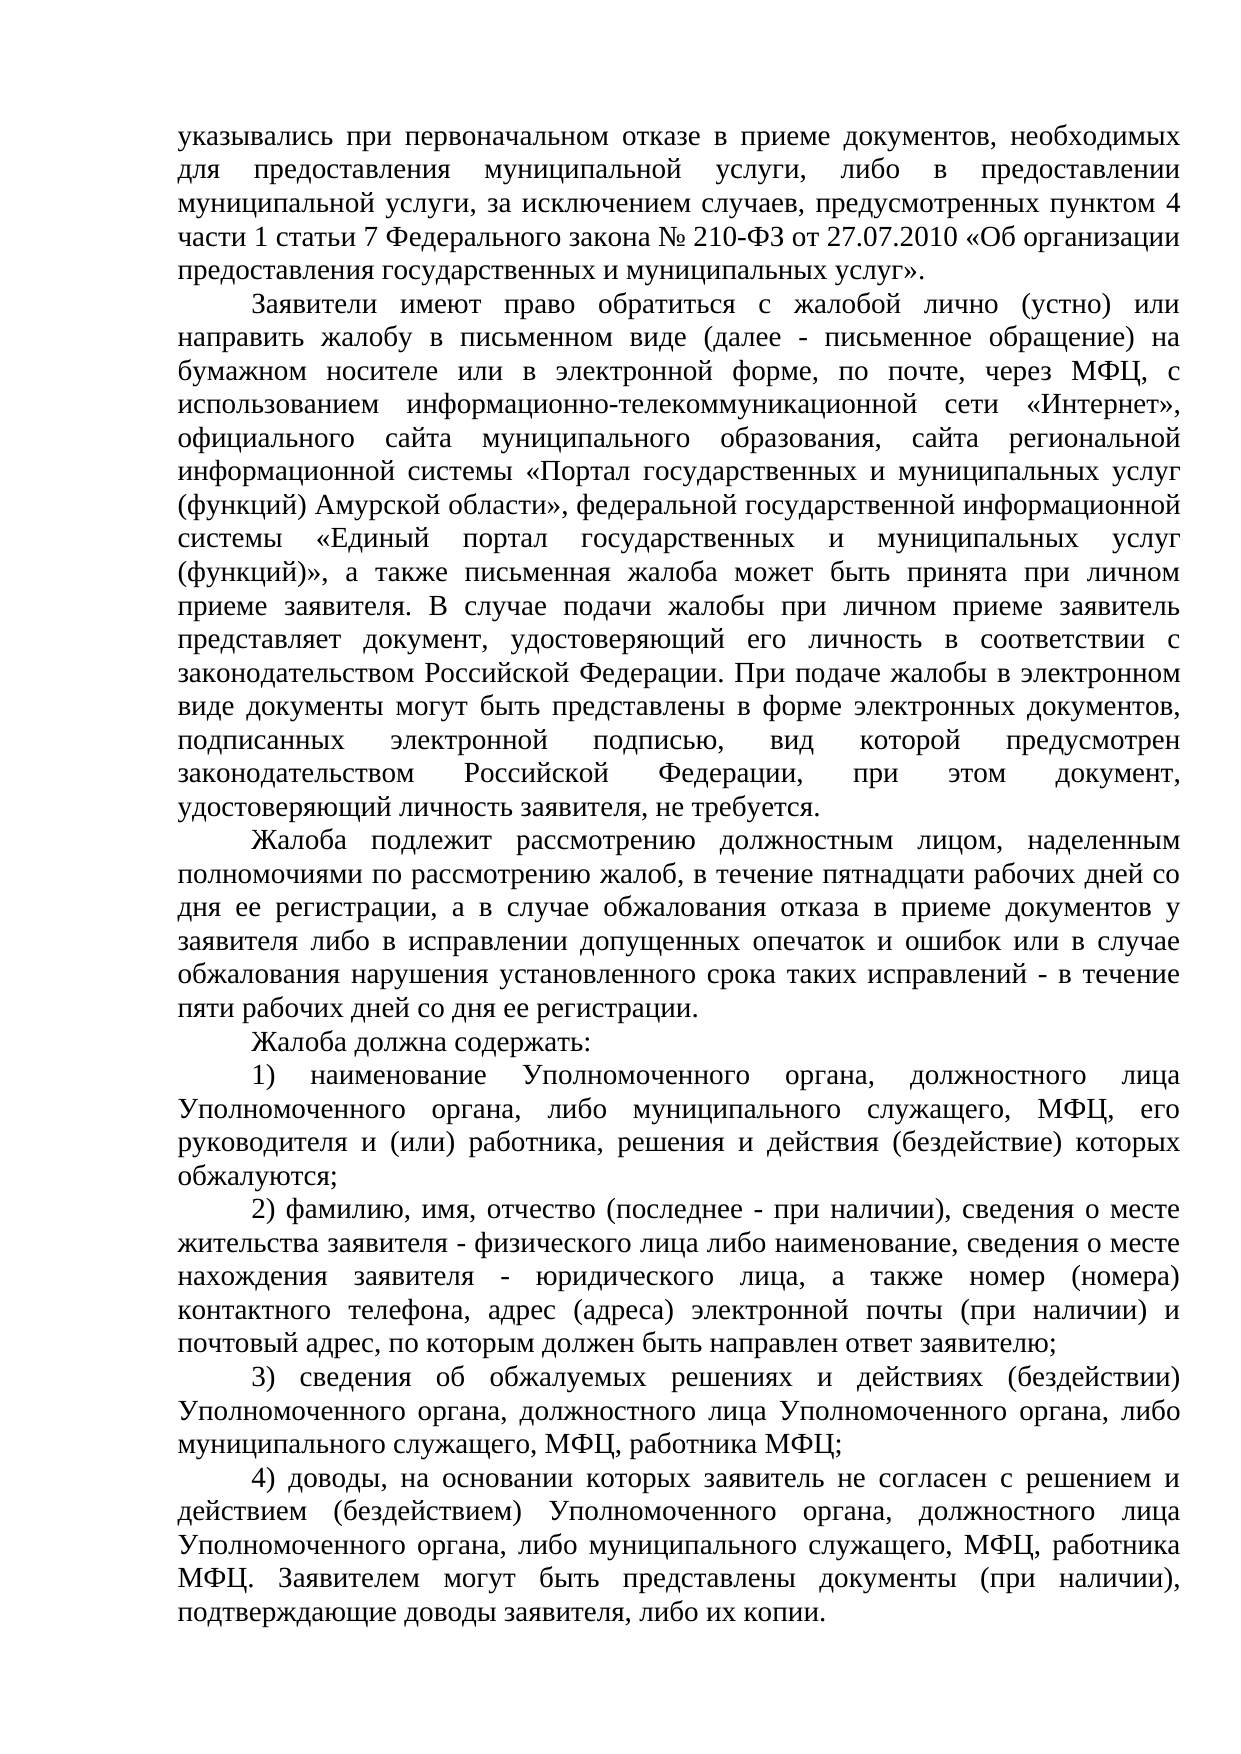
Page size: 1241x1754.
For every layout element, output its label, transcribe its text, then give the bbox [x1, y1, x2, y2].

text 2) фамилию, имя, отчество (последнее - при наличии), сведения о месте жительства заявителя - физического лица либо наименование, сведения о месте нахождения заявителя - юридического лица, а также номер (номера) контактного телефона, адрес (адреса) электронной почты (при наличии) и почтовый адрес, по которым должен быть направлен ответ заявителю; [177, 1191, 1181, 1359]
text Жалоба должна содержать: [177, 1024, 1181, 1057]
text 4) доводы, на основании которых заявитель не согласен с решением и действием (бездействием) Уполномоченного органа, должностного лица Уполномоченного органа, либо муниципального служащего, МФЦ, работника МФЦ. Заявителем могут быть представлены документы (при наличии), подтверждающие доводы заявителя, либо их копии. [177, 1460, 1181, 1627]
text 1) наименование Уполномоченного органа, должностного лица Уполномоченного органа, либо муниципального служащего, МФЦ, его руководителя и (или) работника, решения и действия (бездействие) которых обжалуются; [177, 1057, 1181, 1191]
text 3) сведения об обжалуемых решениях и действиях (бездействии) Уполномоченного органа, должностного лица Уполномоченного органа, либо муниципального служащего, МФЦ, работника МФЦ; [177, 1359, 1181, 1460]
text Жалоба подлежит рассмотрению должностным лицом, наделенным полномочиями по рассмотрению жалоб, в течение пятнадцати рабочих дней со дня ее регистрации, а в случае обжалования отказа в приеме документов у заявителя либо в исправлении допущенных опечаток и ошибок или в случае обжалования нарушения установленного срока таких исправлений - в течение пяти рабочих дней со дня ее регистрации. [177, 822, 1181, 1024]
text Заявители имеют право обратиться с жалобой лично (устно) или направить жалобу в письменном виде (далее - письменное обращение) на бумажном носителе или в электронной форме, по почте, через МФЦ, с использованием информационно-телекоммуникационной сети «Интернет», официального сайта муниципального образования, сайта региональной информационной системы «Портал государственных и муниципальных услуг (функций) Амурской области», федеральной государственной информационной системы «Единый портал государственных и муниципальных услуг (функций)», а также письменная жалоба может быть принята при личном приеме заявителя. В случае подачи жалобы при личном приеме заявитель представляет документ, удостоверяющий его личность в соответствии с законодательством Российской Федерации. При подаче жалобы в электронном виде документы могут быть представлены в форме электронных документов, подписанных электронной подписью, вид которой предусмотрен законодательством Российской Федерации, при этом документ, удостоверяющий личность заявителя, не требуется. [177, 286, 1181, 822]
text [177, 118, 1181, 286]
